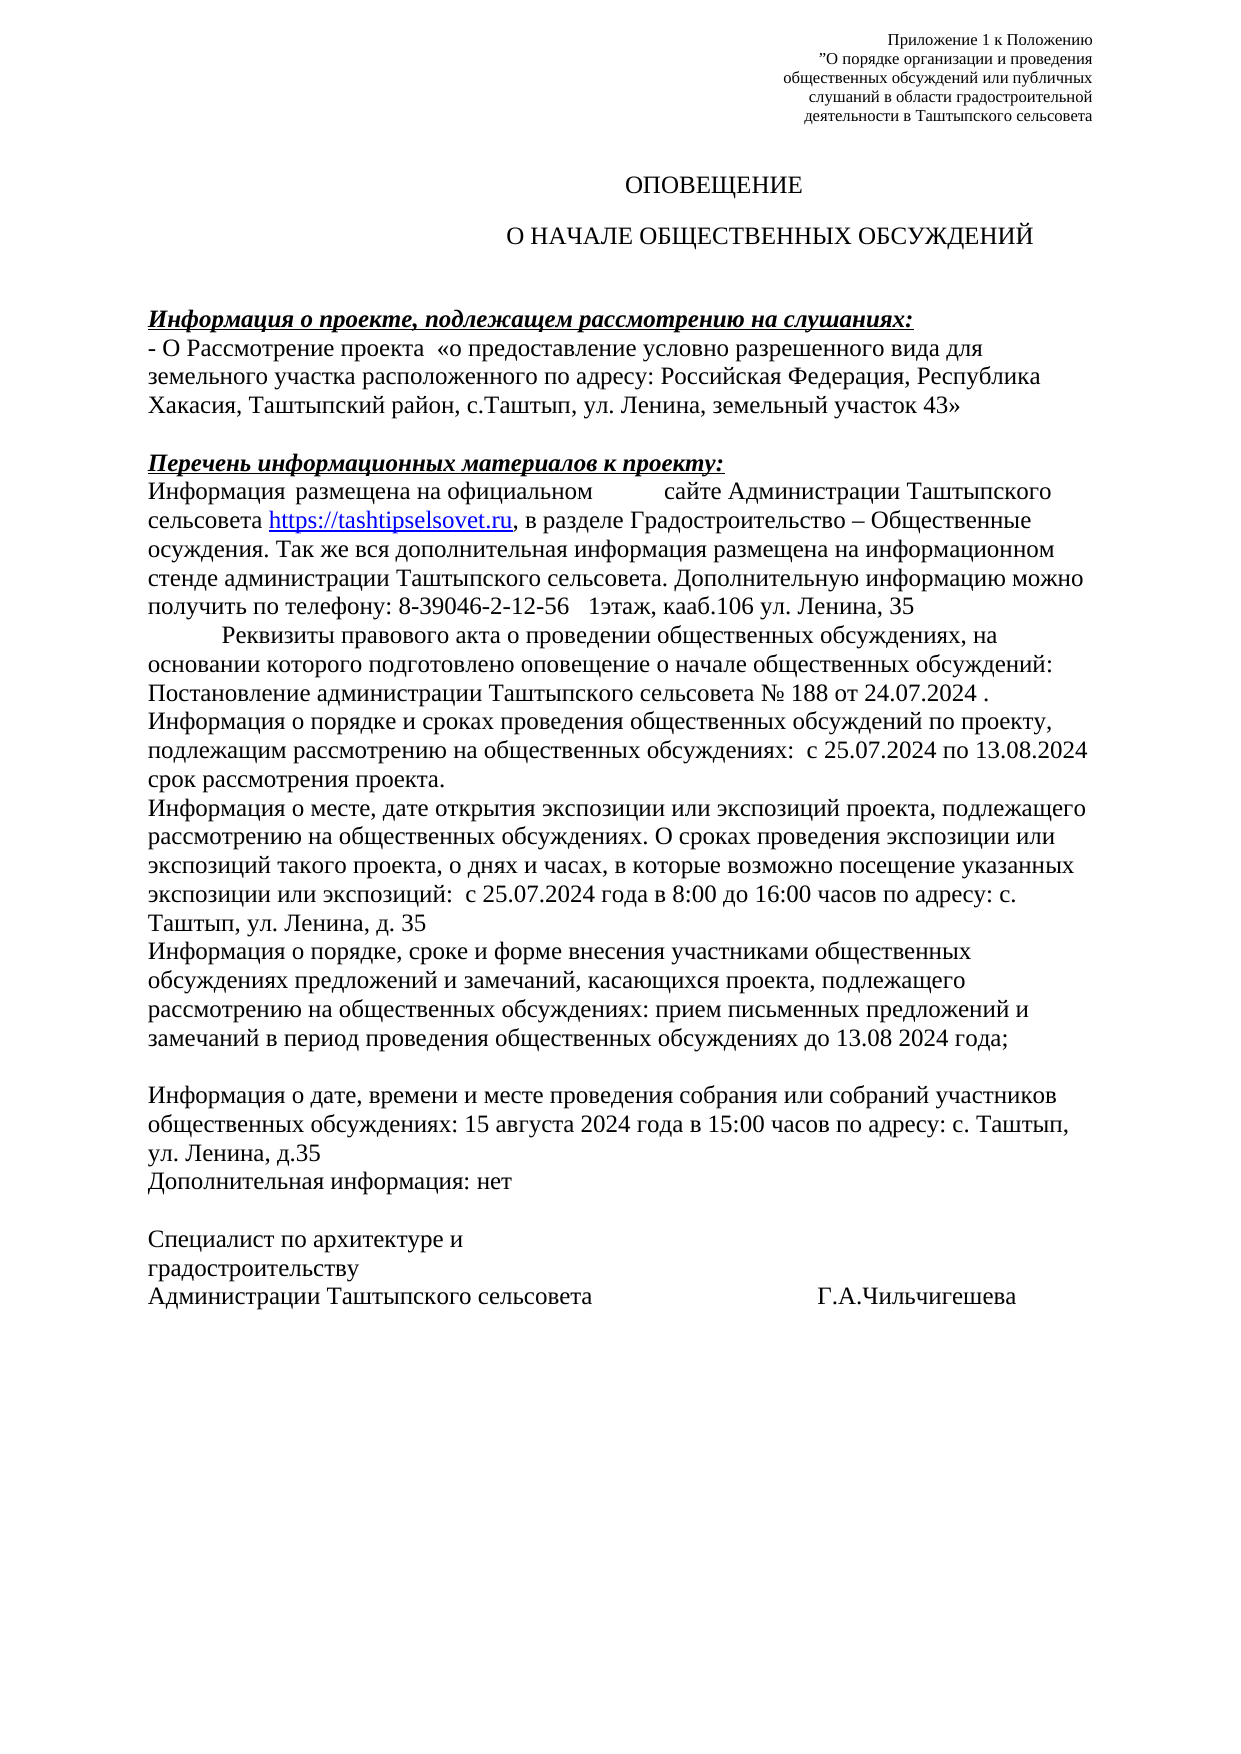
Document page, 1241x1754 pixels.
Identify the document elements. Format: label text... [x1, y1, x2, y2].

text общественных обсуждений или публичных [148, 68, 1092, 87]
text Информация о проекте, подлежащем рассмотрению на слушаниях: [148, 304, 1092, 333]
text Реквизиты правового акта о проведении общественных обсуждениях, на основании которого подготовлено оповещение о начале общественных обсуждений: Постановление администрации Таштыпского сельсовета № 188 от 24.07.2024 . [148, 620, 1092, 706]
text градостроительству [148, 1253, 1092, 1281]
text Специалист по архитектуре и [148, 1224, 1092, 1253]
text Информация о дате, времени и месте проведения собрания или собраний участников общественных обсуждениях: 15 августа 2024 года в 15:00 часов по адресу: с. Таштып, ул. Ленина, д.35 [148, 1080, 1092, 1166]
text ОПОВЕЩЕНИЕ [625, 176, 1092, 198]
text Информация о месте, дате открытия экспозиции или экспозиций проекта, подлежащего рассмотрению на общественных обсуждениях. О сроках проведения экспозиции или экспозиций такого проекта, о днях и часах, в которые возможно посещение указанных экспозиции или экспозиций: с 25.07.2024 года в 8:00 до 16:00 часов по адресу: с. Таштып, ул. Ленина, д. 35 [148, 793, 1092, 936]
text слушаний в области градостроительной [148, 87, 1092, 106]
text Информация размещена на официальном сайте Администрации Таштыпского сельсовета https://tashtipselsovet.ru, в разделе Градостроительство – Общественные осуждения. Так же вся дополнительная информация размещена на информационном стенде администрации Таштыпского сельсовета. Дополнительную информацию можно получить по телефону: 8-39046-2-12-56 1этаж, кааб.106 ул. Ленина, 35 [148, 476, 1092, 620]
text Приложение 1 к Положению [148, 29, 1092, 49]
text Дополнительная информация: нет [148, 1166, 1092, 1195]
text Информация о порядке, сроке и форме внесения участниками общественных обсуждениях предложений и замечаний, касающихся проекта, подлежащего рассмотрению на общественных обсуждениях: прием письменных предложений и замечаний в период проведения общественных обсуждениях до 13.08 2024 года; [148, 936, 1092, 1051]
text О НАЧАЛЕ ОБЩЕСТВЕННЫХ ОБСУЖДЕНИЙ [506, 226, 1092, 249]
text ”О порядке организации и проведения [148, 49, 1092, 68]
text Администрации Таштыпского сельсовета Г.А.Чильчигешева [148, 1281, 1092, 1310]
text деятельности в Таштыпского сельсовета [148, 106, 1092, 125]
text Информация о порядке и сроках проведения общественных обсуждений по проекту, подлежащим рассмотрению на общественных обсуждениях: с 25.07.2024 по 13.08.2024 срок рассмотрения проекта. [148, 706, 1092, 793]
text - О Рассмотрение проекта «о предоставление условно разрешенного вида для земельного участка расположенного по адресу: Российская Федерация, Республика Хакасия, Таштыпский район, с.Таштып, ул. Ленина, земельный участок 43» [148, 333, 1092, 419]
text Перечень информационных материалов к проекту: [148, 448, 1092, 476]
